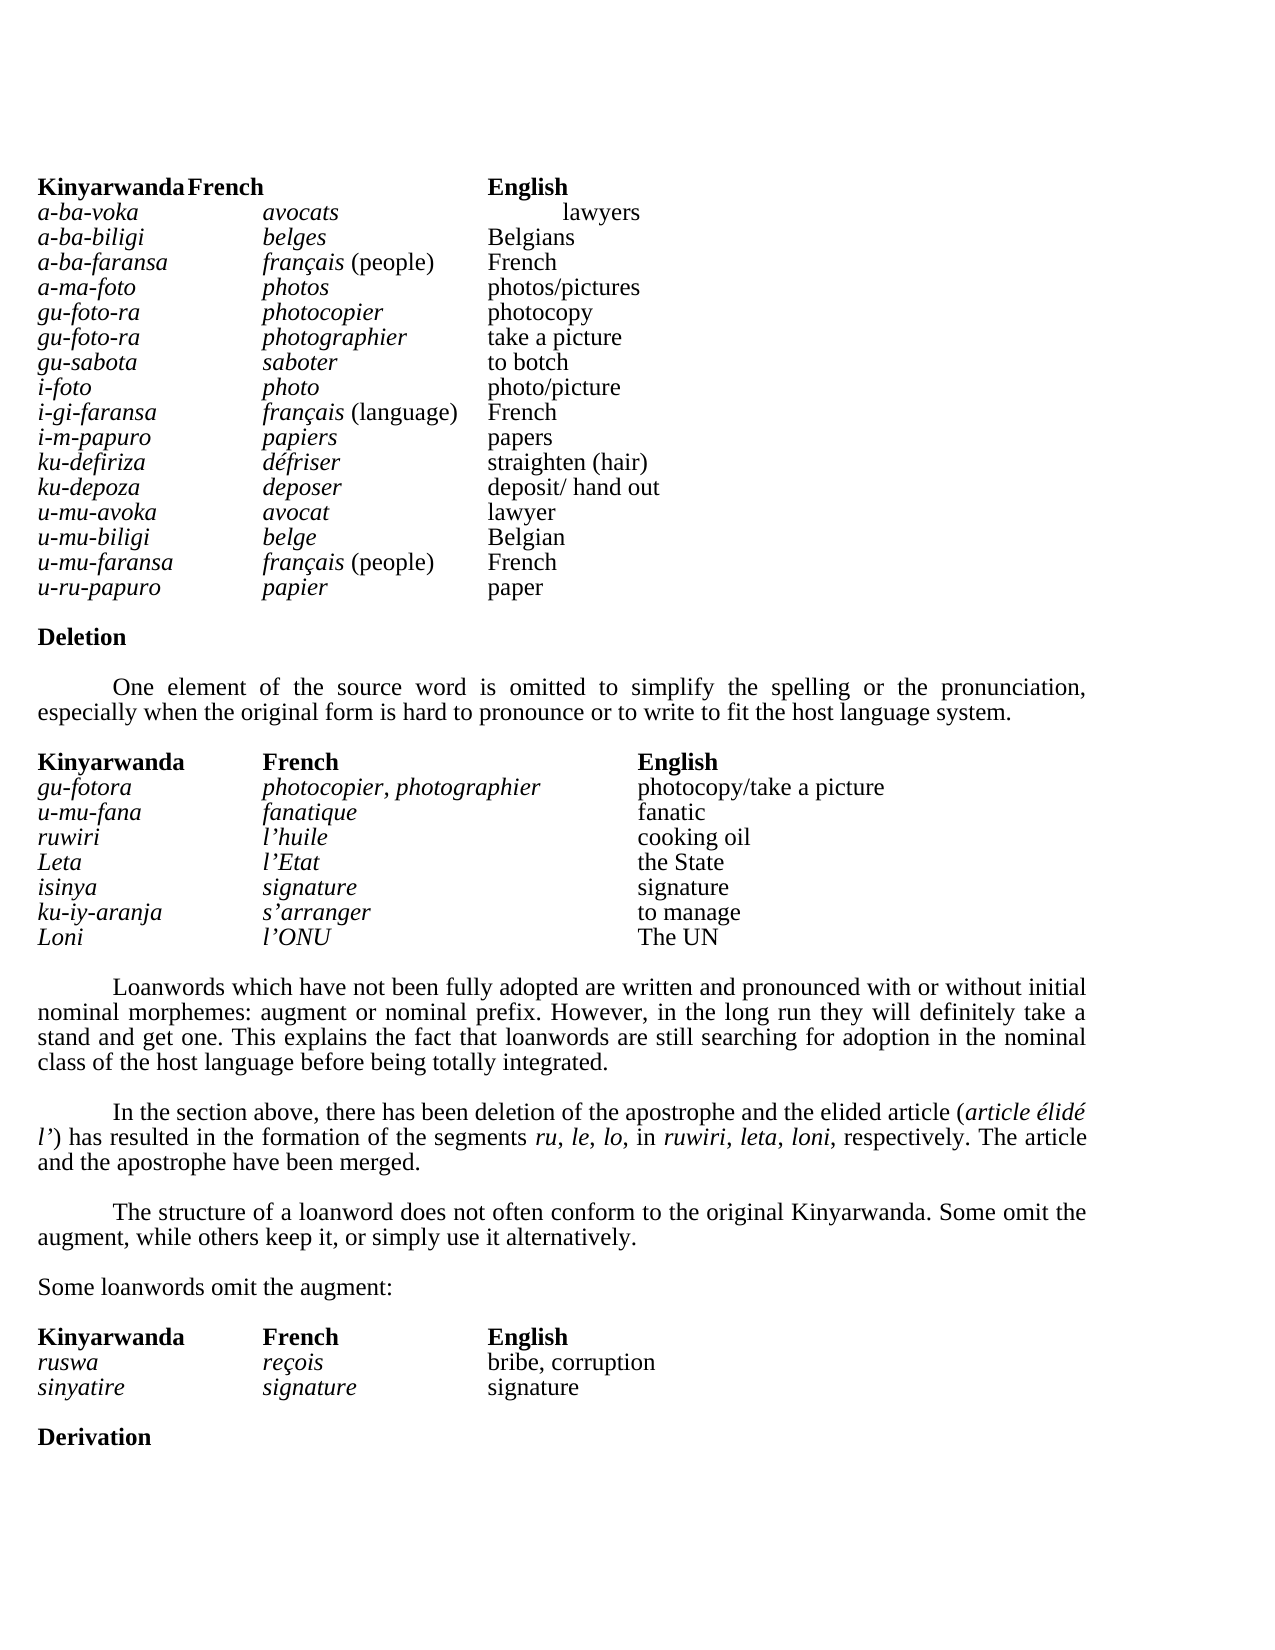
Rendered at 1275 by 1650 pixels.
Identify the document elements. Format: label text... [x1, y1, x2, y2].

text ruwiri l’huile cooking oil [37, 825, 1087, 850]
text a-ba-biligi belges Belgians [37, 225, 1087, 250]
text a-ma-foto photos photos/pictures [37, 275, 1087, 300]
text The structure of a loanword does not often conform to the original Kinyarwanda. Some omit the augment, while others keep it, or simply use it alternatively. [37, 1200, 1087, 1250]
text i-gi-faransa français (language) French [37, 400, 1087, 425]
text Kinyarwanda French English [37, 750, 1087, 775]
text Loni l’ONU The UN [37, 925, 1087, 950]
text gu-fotora photocopier, photographier photocopy/take a picture [37, 775, 1087, 800]
text u-mu-faransa français (people) French [37, 550, 1087, 575]
text i-m-papuro papiers papers [37, 425, 1087, 450]
text In the section above, there has been deletion of the apostrophe and the elided article (article élidé l’) has resulted in the formation of the segments ru, le, lo, in ruwiri, leta, loni, respectively. The article and the apostrophe have been merged. [37, 1100, 1087, 1175]
text ruswa reçois bribe, corruption [37, 1350, 1087, 1375]
subtitle Derivation [37, 1425, 1087, 1450]
text Kinyarwanda French English [37, 1325, 1087, 1350]
text Kinyarwanda French English [37, 175, 1087, 200]
text u-mu-avoka avocat lawyer [37, 500, 1087, 525]
text isinya signature signature [37, 875, 1087, 900]
text Some loanwords omit the augment: [37, 1275, 1087, 1300]
text gu-foto-ra photographier take a picture [37, 325, 1087, 350]
text a-ba-voka avocats lawyers [37, 200, 1087, 225]
text u-mu-biligi belge Belgian [37, 525, 1087, 550]
text gu-foto-ra photocopier photocopy [37, 300, 1087, 325]
text Leta l’Etat the State [37, 850, 1087, 875]
text u-mu-fana fanatique fanatic [37, 800, 1087, 825]
text sinyatire signature signature [37, 1375, 1087, 1400]
text Loanwords which have not been fully adopted are written and pronounced with or without initial nominal morphemes: augment or nominal prefix. However, in the long run they will definitely take a stand and get one. This explains the fact that loanwords are still searching for adoption in the nominal class of the host language before being totally integrated. [37, 975, 1087, 1075]
subtitle Deletion [37, 625, 1087, 650]
text u-ru-papuro papier paper [37, 575, 1087, 600]
text ku-defiriza défriser straighten (hair) [37, 450, 1087, 475]
text gu-sabota saboter to botch [37, 350, 1087, 375]
text ku-depoza deposer deposit/ hand out [37, 475, 1087, 500]
text One element of the source word is omitted to simplify the spelling or the pronunciation, especially when the original form is hard to pronounce or to write to fit the host language system. [37, 675, 1087, 725]
text a-ba-faransa français (people) French [37, 250, 1087, 275]
text ku-iy-aranja s’arranger to manage [37, 900, 1087, 925]
text i-foto photo photo/picture [37, 375, 1087, 400]
